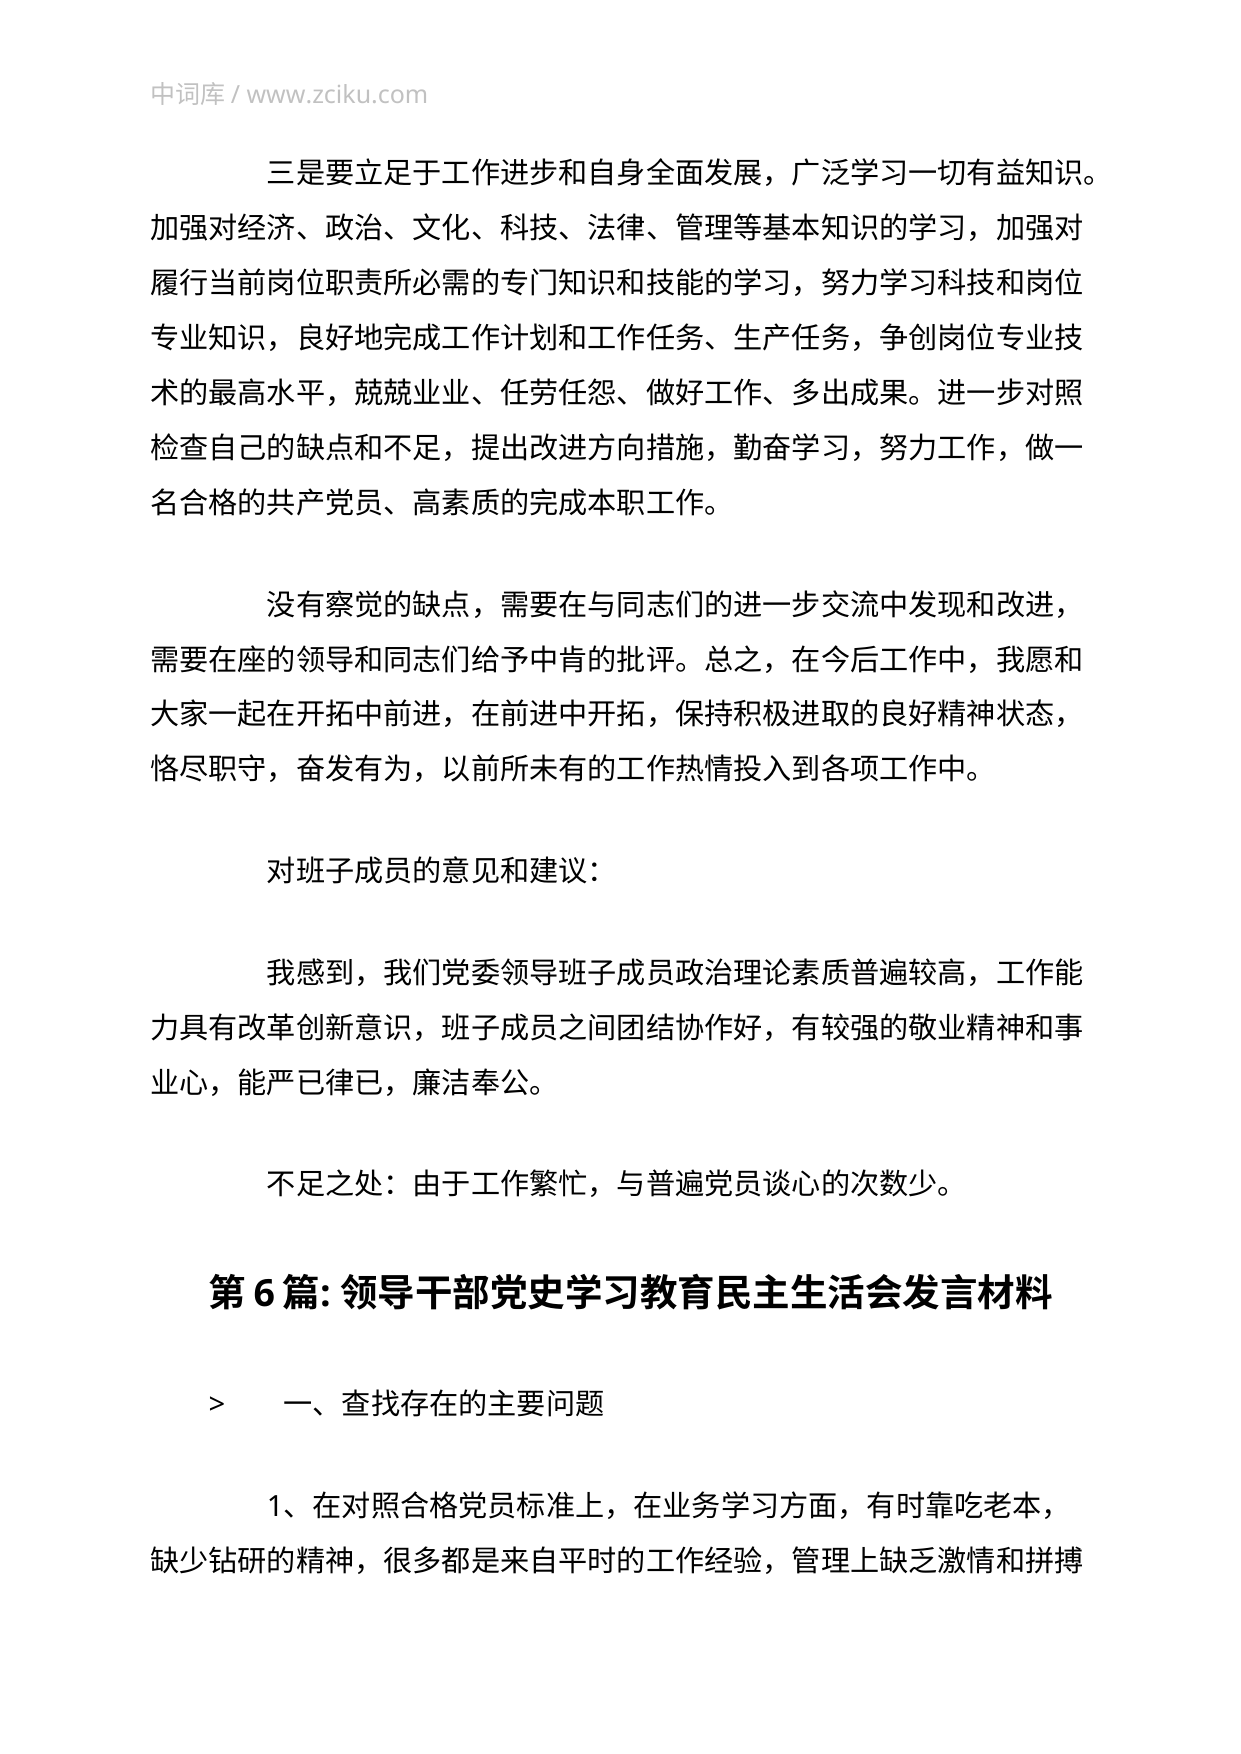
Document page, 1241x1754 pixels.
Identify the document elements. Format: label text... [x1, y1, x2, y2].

text 没有察觉的缺点，需要在与同志们的进一步交流中发现和改进，需要在座的领导和同志们给予中肯的批评。总之，在今后工作中，我愿和大家一起在开拓中前进，在前进中开拓，保持积极进取的良好精神状态，恪尽职守，奋发有为，以前所未有的工作热情投入到各项工作中。 [150, 581, 1090, 788]
text 不足之处：由于工作繁忙，与普遍党员谈心的次数少。 [150, 1161, 1090, 1203]
text 三是要立足于工作进步和自身全面发展，广泛学习一切有益知识。加强对经济、政治、文化、科技、法律、管理等基本知识的学习，加强对履行当前岗位职责所必需的专门知识和技能的学习，努力学习科技和岗位专业知识，良好地完成工作计划和工作任务、生产任务，争创岗位专业技术的最高水平，兢兢业业、任劳任怨、做好工作、多出成果。进一步对照检查自己的缺点和不足，提出改进方向措施，勤奋学习，努力工作，做一名合格的共产党员、高素质的完成本职工作。 [150, 150, 1090, 522]
text 第6篇: 领导干部党史学习教育民主生活会发言材料 [150, 1263, 1090, 1317]
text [150, 1482, 1090, 1579]
text 我感到，我们党委领导班子成员政治理论素质普遍较高，工作能力具有改革创新意识，班子成员之间团结协作好，有较强的敬业精神和事业心，能严已律已，廉洁奉公。 [150, 949, 1090, 1101]
text 对班子成员的意见和建议： [150, 848, 1090, 890]
text > 一、查找存在的主要问题 [150, 1380, 1090, 1423]
